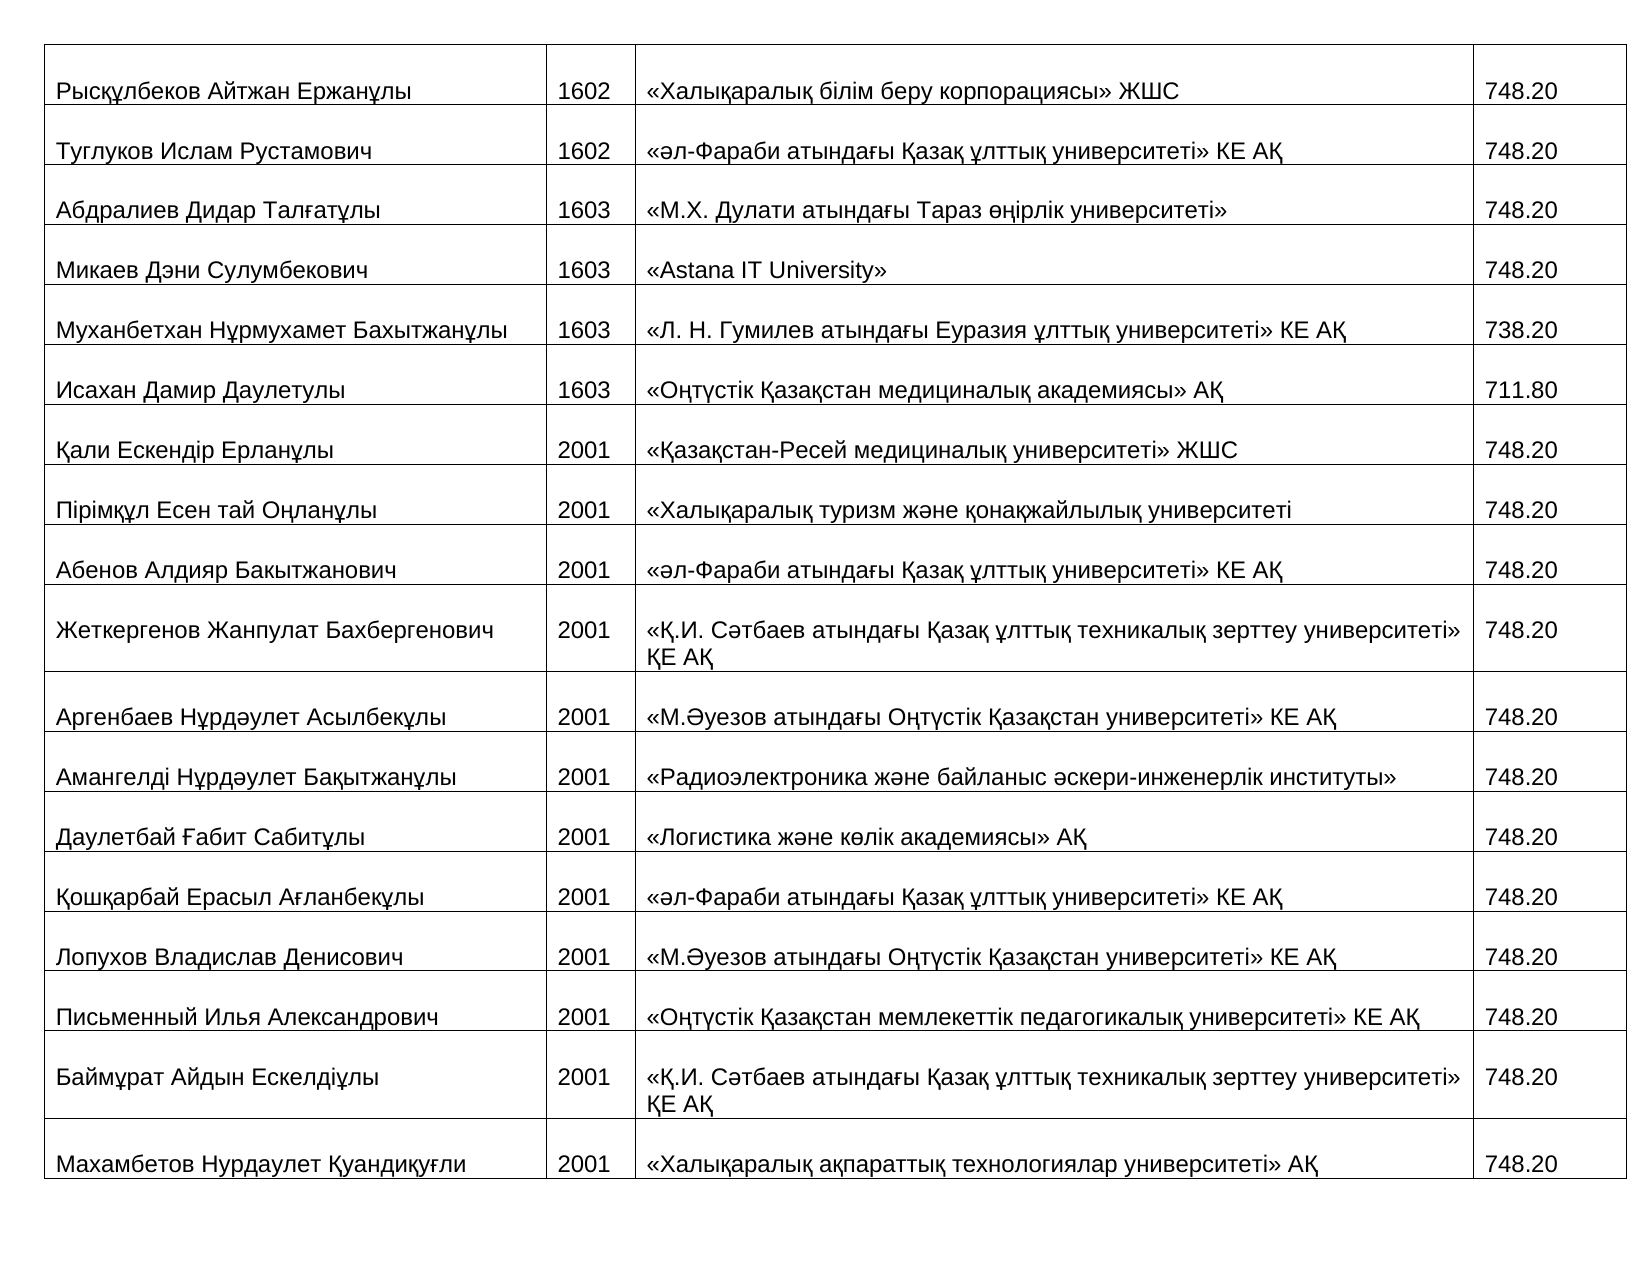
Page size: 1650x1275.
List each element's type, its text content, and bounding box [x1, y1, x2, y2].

table_cell 748.20 [1474, 792, 1626, 851]
table_cell Жеткергенов Жанпулат Бахбергенович [45, 585, 546, 671]
table_cell 748.20 [1474, 45, 1626, 104]
table_cell «Халықаралық туризм және қонақжайлылық университеті [636, 465, 1473, 523]
table_cell 2001 [547, 525, 635, 583]
table_cell 2001 [547, 971, 635, 1030]
table_cell «Л. Н. Гумилев атындағы Еуразия ұлттық университеті» КЕ АҚ [636, 285, 1473, 344]
table_cell «Қ.И. Сәтбаев атындағы Қазақ ұлттық техникалық зерттеу университеті» ҚЕ АҚ [636, 1031, 1473, 1118]
table_cell 748.20 [1474, 585, 1626, 671]
table_cell 1603 [547, 285, 635, 344]
table_cell «Радиоэлектроника және байланыс әскери-инженерлік институты» [636, 732, 1473, 791]
table_cell Туглуков Ислам Рустамович [45, 105, 546, 164]
table_cell Муханбетхан Нұрмухамет Бахытжанұлы [45, 285, 546, 344]
table_cell 748.20 [1474, 852, 1626, 911]
table_cell 1602 [547, 105, 635, 164]
table_cell Исахан Дамир Даулетулы [45, 345, 546, 404]
table_cell Махамбетов Нурдаулет Қуандиқуғли [45, 1119, 546, 1178]
table_cell «әл-Фараби атындағы Қазақ ұлттық университеті» КЕ АҚ [636, 852, 1473, 911]
table_cell 2001 [547, 1119, 635, 1178]
table_cell 748.20 [1474, 465, 1626, 523]
table_cell Микаев Дэни Сулумбекович [45, 225, 546, 284]
table_cell «Оңтүстік Қазақстан медициналық академиясы» АҚ [636, 345, 1473, 404]
table_cell 1602 [547, 45, 635, 104]
table_cell «Логистика және көлік академиясы» АҚ [636, 792, 1473, 851]
table_cell «әл-Фараби атындағы Қазақ ұлттық университеті» КЕ АҚ [636, 525, 1473, 583]
table_cell 2001 [547, 465, 635, 523]
table_cell 2001 [547, 732, 635, 791]
table_cell «Халықаралық ақпараттық технологиялар университеті» АҚ [636, 1119, 1473, 1178]
table_cell 2001 [547, 852, 635, 911]
table_cell 748.20 [1474, 971, 1626, 1030]
table_cell «Қазақстан-Ресей медициналық университеті» ЖШС [636, 405, 1473, 464]
table_cell Письменный Илья Александрович [45, 971, 546, 1030]
table_cell «Astana IT University» [636, 225, 1473, 284]
table_cell «М.Әуезов атындағы Оңтүстік Қазақстан университеті» КЕ АҚ [636, 672, 1473, 731]
table_cell 748.20 [1474, 912, 1626, 970]
table_cell 748.20 [1474, 405, 1626, 464]
table_cell Аргенбаев Нұрдәулет Асылбекұлы [45, 672, 546, 731]
table_cell Даулетбай Ғабит Сабитұлы [45, 792, 546, 851]
table_cell 2001 [547, 672, 635, 731]
table_cell Амангелді Нұрдәулет Бақытжанұлы [45, 732, 546, 791]
table_cell 2001 [547, 912, 635, 970]
table_cell Лопухов Владислав Денисович [45, 912, 546, 970]
table_cell «Халықаралық білім беру корпорациясы» ЖШС [636, 45, 1473, 104]
table_cell «Оңтүстік Қазақстан мемлекеттік педагогикалық университеті» КЕ АҚ [636, 971, 1473, 1030]
table_cell Абдралиев Дидар Талғатұлы [45, 165, 546, 224]
table_cell Рысқұлбеков Айтжан Ержанұлы [45, 45, 546, 104]
table_cell 748.20 [1474, 225, 1626, 284]
table_cell «М.Х. Дулати атындағы Тараз өңірлік университеті» [636, 165, 1473, 224]
table_cell Абенов Алдияр Бакытжанович [45, 525, 546, 583]
table_cell 2001 [547, 585, 635, 671]
table_cell Баймұрат Айдын Ескелдіұлы [45, 1031, 546, 1118]
table_cell 748.20 [1474, 672, 1626, 731]
table_cell 748.20 [1474, 105, 1626, 164]
table_cell 1603 [547, 165, 635, 224]
table_cell 748.20 [1474, 525, 1626, 583]
table_cell «Қ.И. Сәтбаев атындағы Қазақ ұлттық техникалық зерттеу университеті» ҚЕ АҚ [636, 585, 1473, 671]
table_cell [636, 105, 1473, 164]
table_cell 748.20 [1474, 165, 1626, 224]
table_cell 2001 [547, 1031, 635, 1118]
table_cell 2001 [547, 405, 635, 464]
table_cell 748.20 [1474, 1031, 1626, 1118]
table_cell 1603 [547, 225, 635, 284]
table_cell 748.20 [1474, 732, 1626, 791]
table_cell 1603 [547, 345, 635, 404]
table_cell 738.20 [1474, 285, 1626, 344]
table_cell 2001 [547, 792, 635, 851]
table_cell «М.Әуезов атындағы Оңтүстік Қазақстан университеті» КЕ АҚ [636, 912, 1473, 970]
table_cell 748.20 [1474, 1119, 1626, 1178]
table_cell 711.80 [1474, 345, 1626, 404]
table_cell Пірімқұл Есен тай Оңланұлы [45, 465, 546, 523]
table_cell Қали Ескендір Ерланұлы [45, 405, 546, 464]
table_cell Қошқарбай Ерасыл Ағланбекұлы [45, 852, 546, 911]
